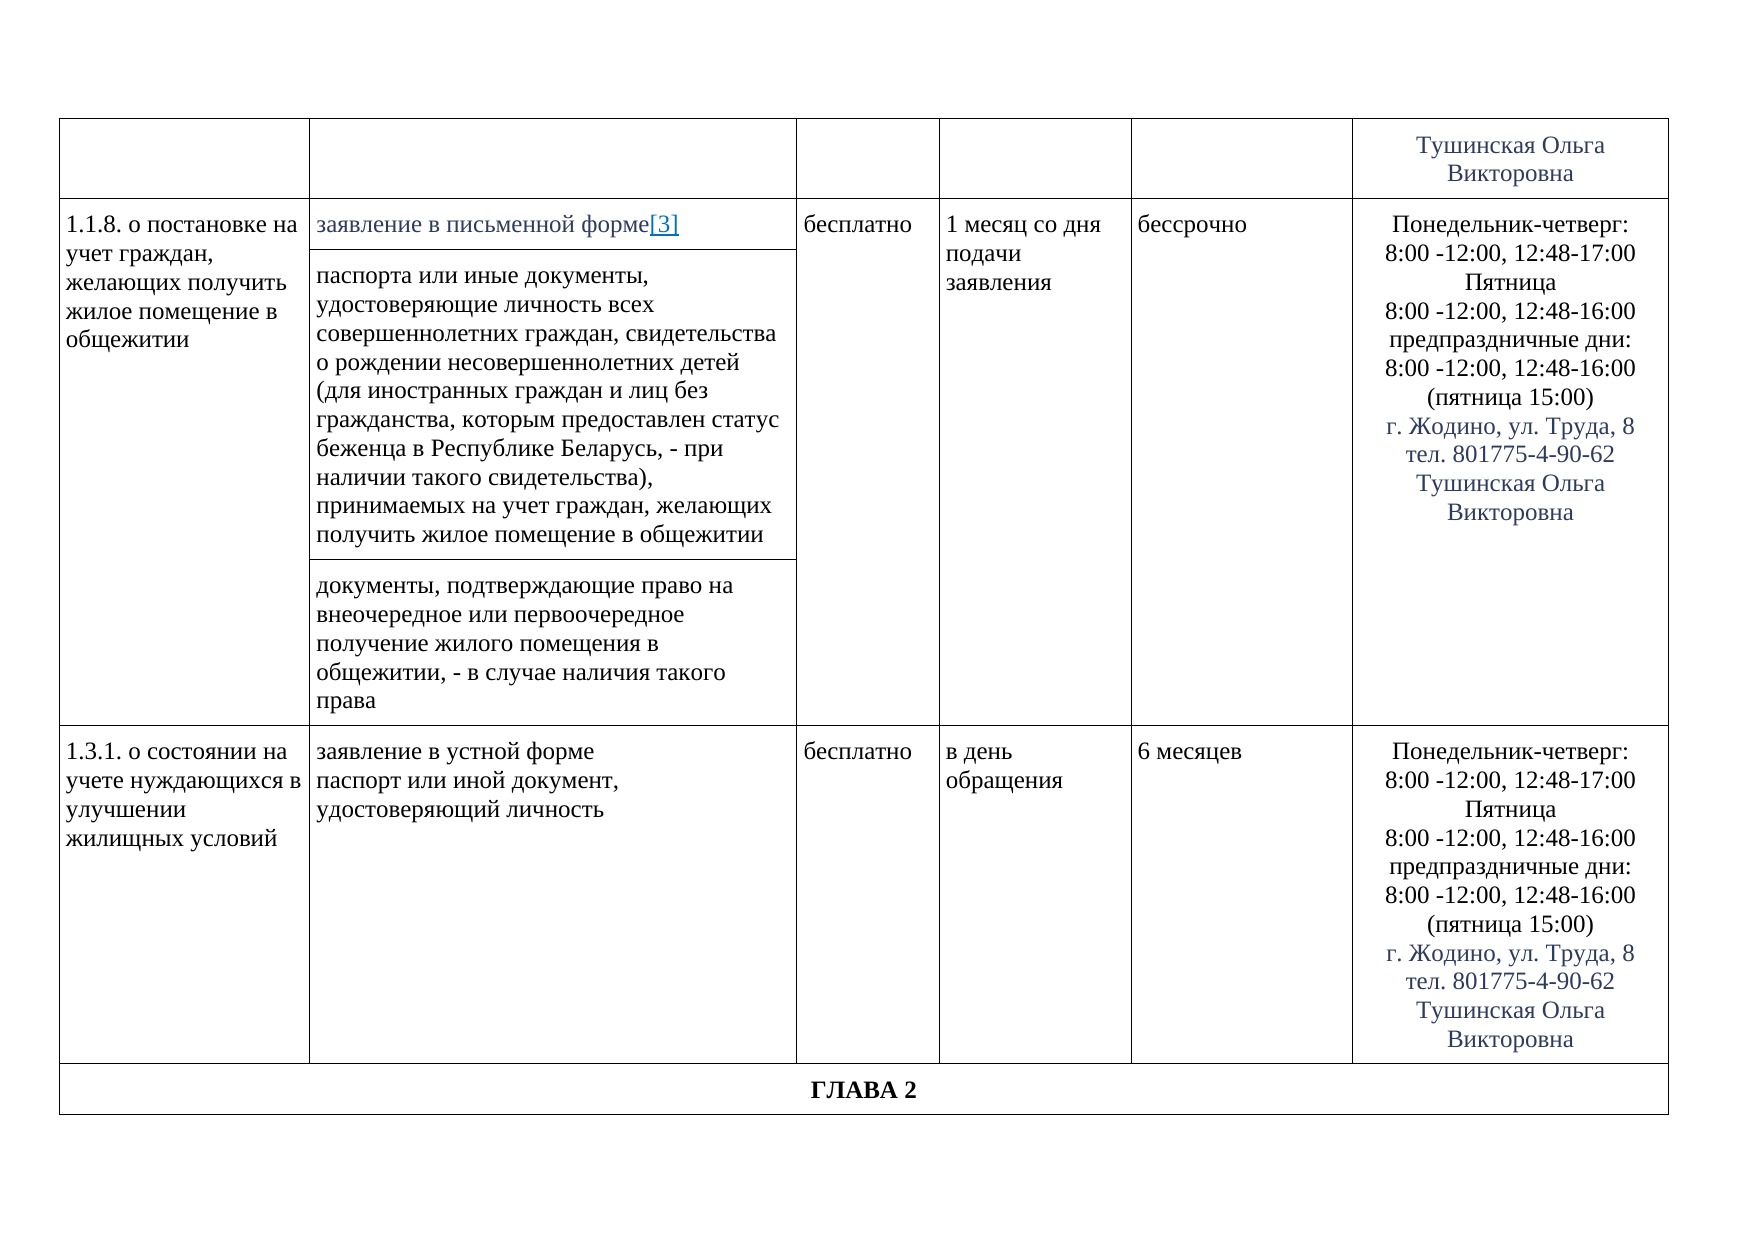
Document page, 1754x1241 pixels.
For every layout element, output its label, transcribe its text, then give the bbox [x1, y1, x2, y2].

table_cell 6 месяцев [1132, 726, 1352, 1063]
table_cell документы, подтверждающие право на внеочередное или первоочередное получение жилого помещения в общежитии, - в случае наличия такого права [310, 560, 796, 725]
table_cell 1 месяц со дня подачи заявления [940, 199, 1131, 725]
table_cell 1.1.8. о постановке на учет граждан, желающих получить жилое помещение в общежитии [60, 199, 309, 725]
table_cell в день обращения [940, 726, 1131, 1063]
table_cell заявление в письменной форме[3] [310, 199, 796, 249]
table_cell бесплатно [797, 199, 939, 725]
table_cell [60, 1064, 1668, 1114]
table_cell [310, 119, 796, 198]
table_cell заявление в устной форме паспорт или иной документ, удостоверяющий личность [310, 726, 796, 1063]
table_cell бесплатно [797, 726, 939, 1063]
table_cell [1353, 199, 1668, 725]
table_cell бессрочно [1132, 199, 1352, 725]
table_cell 1.3.1. о состоянии на учете нуждающихся в улучшении жилищных условий [60, 726, 309, 1063]
table_cell паспорта или иные документы, удостоверяющие личность всех совершеннолетних граждан, свидетельства о рождении несовершеннолетних детей (для иностранных граждан и лиц без гражданства, которым предоставлен статус беженца в Республике Беларусь, - при наличии такого свидетельства), принимаемых на учет граждан, желающих получить жилое помещение в общежитии [310, 250, 796, 559]
